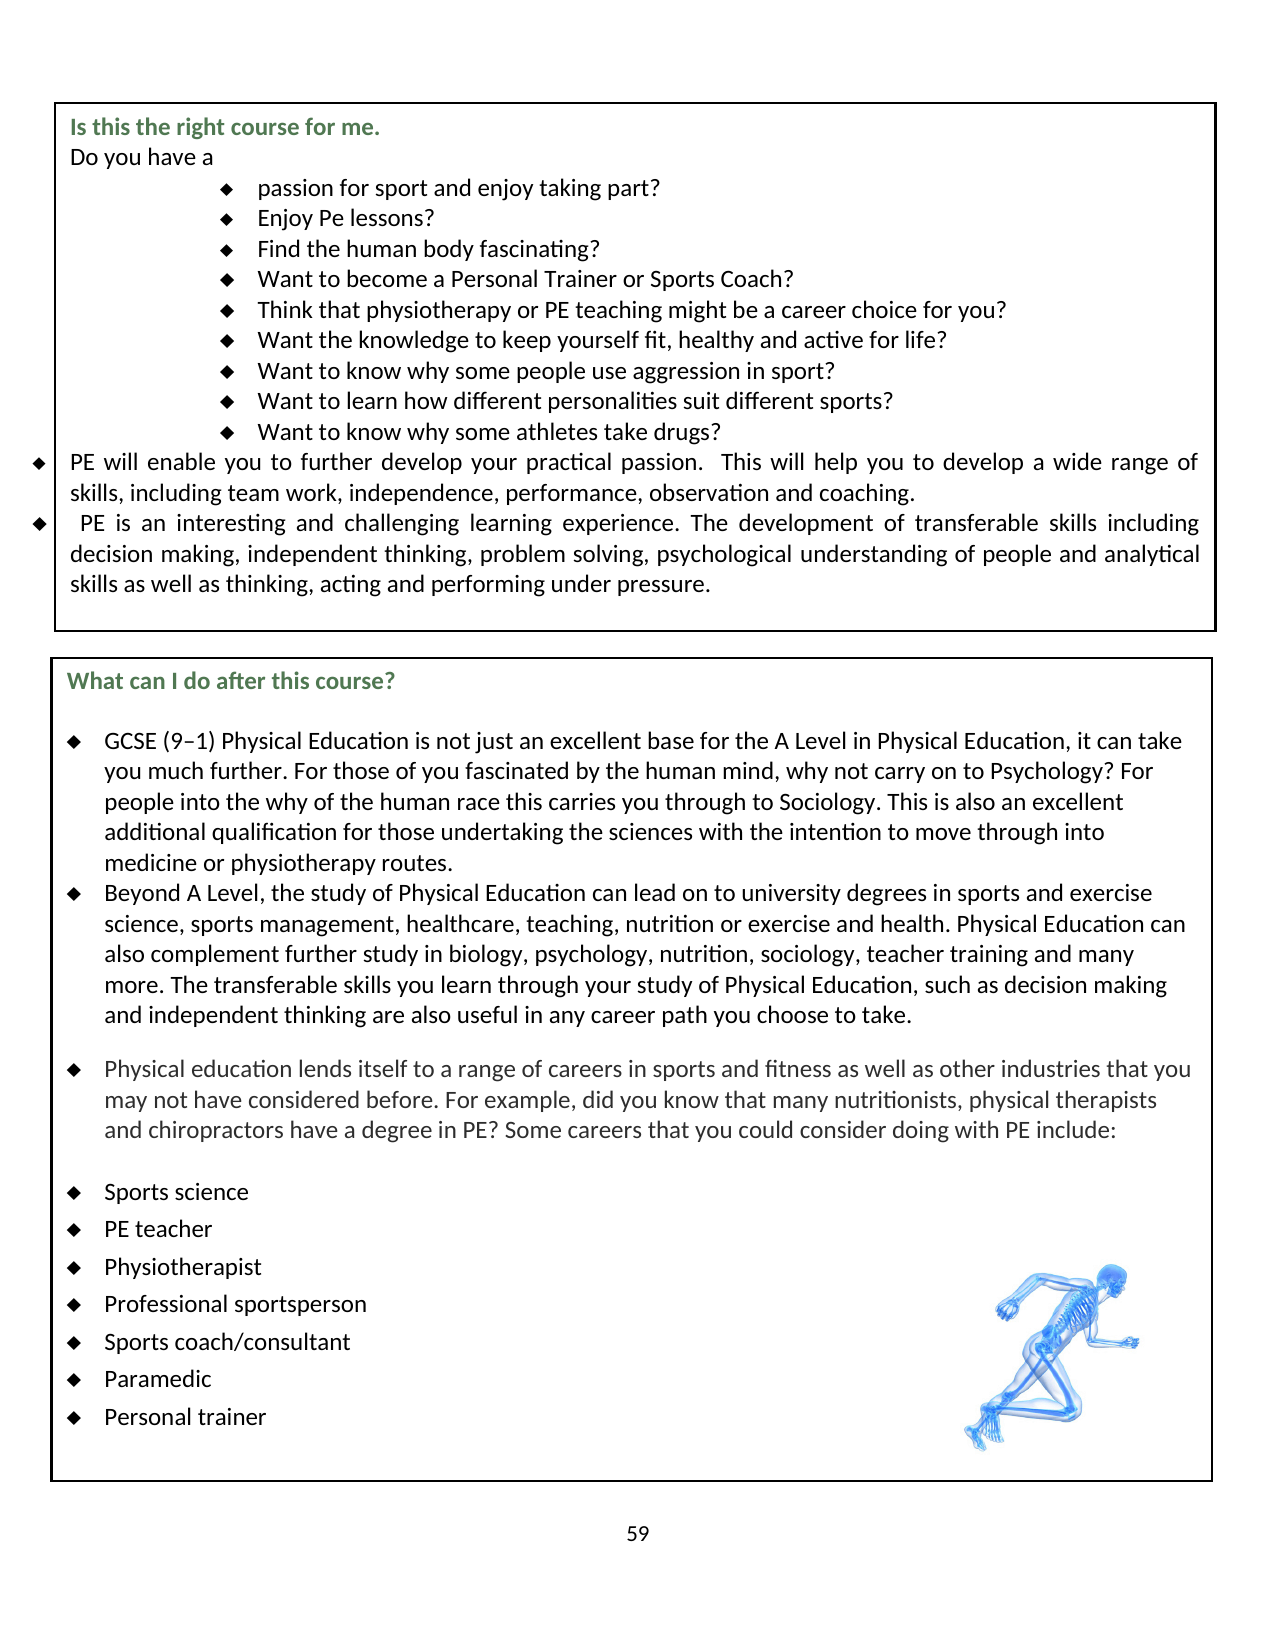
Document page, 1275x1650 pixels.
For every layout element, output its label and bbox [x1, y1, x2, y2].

picture [938, 1259, 1168, 1456]
